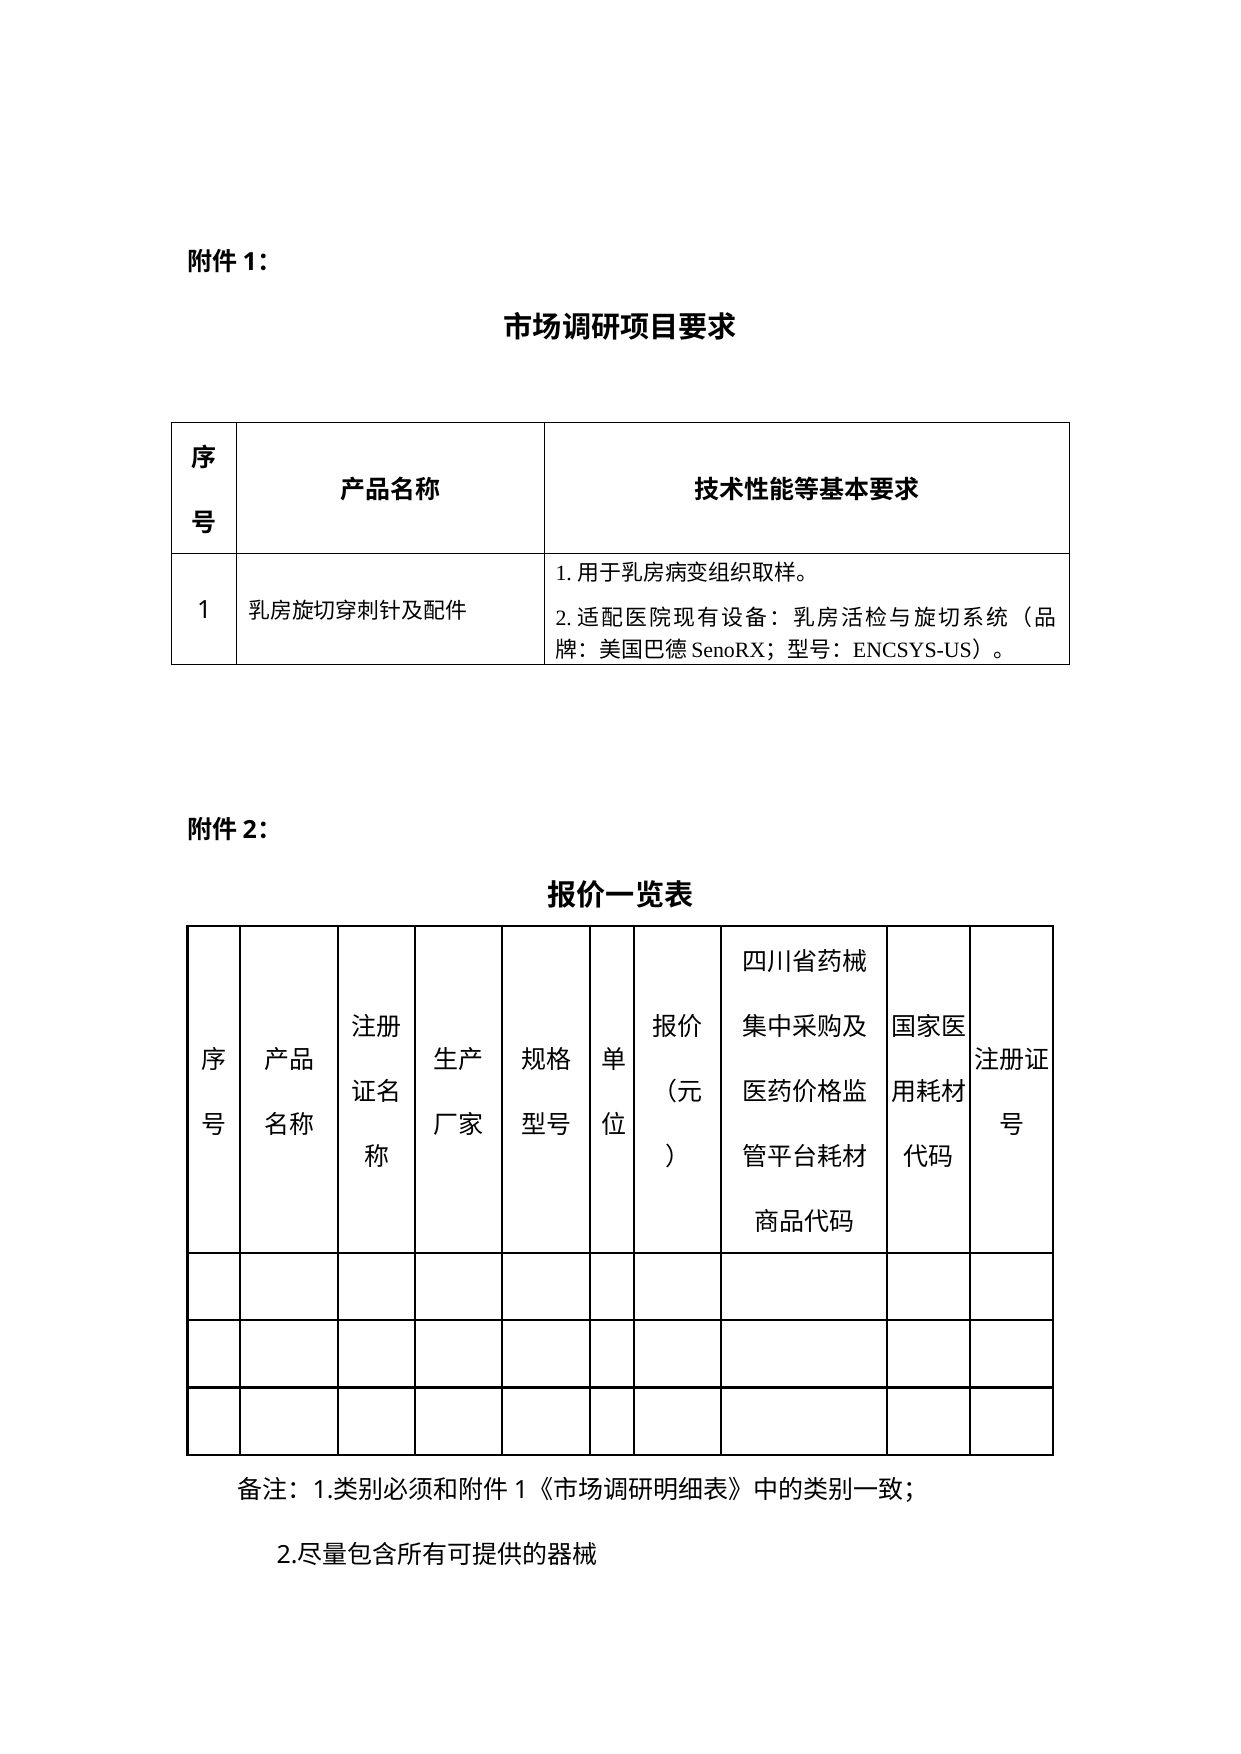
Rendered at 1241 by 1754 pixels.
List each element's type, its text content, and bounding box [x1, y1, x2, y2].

table_cell [971, 1321, 1052, 1386]
table_header 产品名称 [237, 423, 544, 553]
table_header 技术性能等基本要求 [545, 423, 1069, 553]
table_cell [971, 1389, 1052, 1453]
table_cell [241, 1254, 337, 1319]
table_cell [189, 1389, 239, 1453]
table_cell [888, 1389, 969, 1453]
table_cell [241, 1389, 337, 1453]
table_cell [416, 1389, 501, 1453]
table_cell 1 [172, 554, 236, 664]
table_header 生产厂家 [416, 927, 501, 1252]
table_cell [591, 1254, 633, 1319]
text 2.尽量包含所有可提供的器械 [187, 1521, 1053, 1586]
table_cell [971, 1254, 1052, 1319]
table_header 报价 （元） [635, 927, 720, 1252]
table_cell [722, 1389, 886, 1453]
table_cell [189, 1321, 239, 1386]
table_cell 用于乳房病变组织取样。 适配医院现有设备：乳房活检与旋切系统（品牌：美国巴德SenoRX；型号：ENCSYS-US）。 [545, 554, 1069, 664]
table_cell [635, 1254, 720, 1319]
table_cell [888, 1321, 969, 1386]
table_header 单位 [591, 927, 633, 1252]
table_cell [416, 1254, 501, 1319]
table_header 注册证号 [971, 927, 1052, 1252]
text 报价一览表 [187, 860, 1053, 925]
table_cell [339, 1389, 414, 1453]
table_header 产品 名称 [241, 927, 337, 1252]
table_cell [416, 1321, 501, 1386]
table_cell [339, 1254, 414, 1319]
table_cell [503, 1321, 589, 1386]
table_cell [635, 1389, 720, 1453]
table_header 国家医用耗材代码 [888, 927, 969, 1252]
text 备注：1.类别必须和附件1《市场调研明细表》中的类别一致； [187, 1456, 1053, 1521]
text 市场调研项目要求 [187, 292, 1053, 357]
table_cell [503, 1254, 589, 1319]
table_cell [888, 1254, 969, 1319]
table_cell [189, 1254, 239, 1319]
table_header 四川省药械集中采购及医药价格监管平台耗材商品代码 [722, 927, 886, 1252]
table_cell [241, 1321, 337, 1386]
table_cell 乳房旋切穿刺针及配件 [237, 554, 544, 664]
table_cell [722, 1254, 886, 1319]
table_header 规格 型号 [503, 927, 589, 1252]
table_cell [722, 1321, 886, 1386]
table_cell [339, 1321, 414, 1386]
table_cell [503, 1389, 589, 1453]
text 附件1： [187, 227, 1053, 292]
table_header 序号 [172, 423, 236, 553]
table_cell [591, 1321, 633, 1386]
table_header 注册证名称 [339, 927, 414, 1252]
table_cell [591, 1389, 633, 1453]
table_header 序号 [189, 927, 239, 1252]
text 附件2： [187, 795, 1053, 860]
table_cell [635, 1321, 720, 1386]
